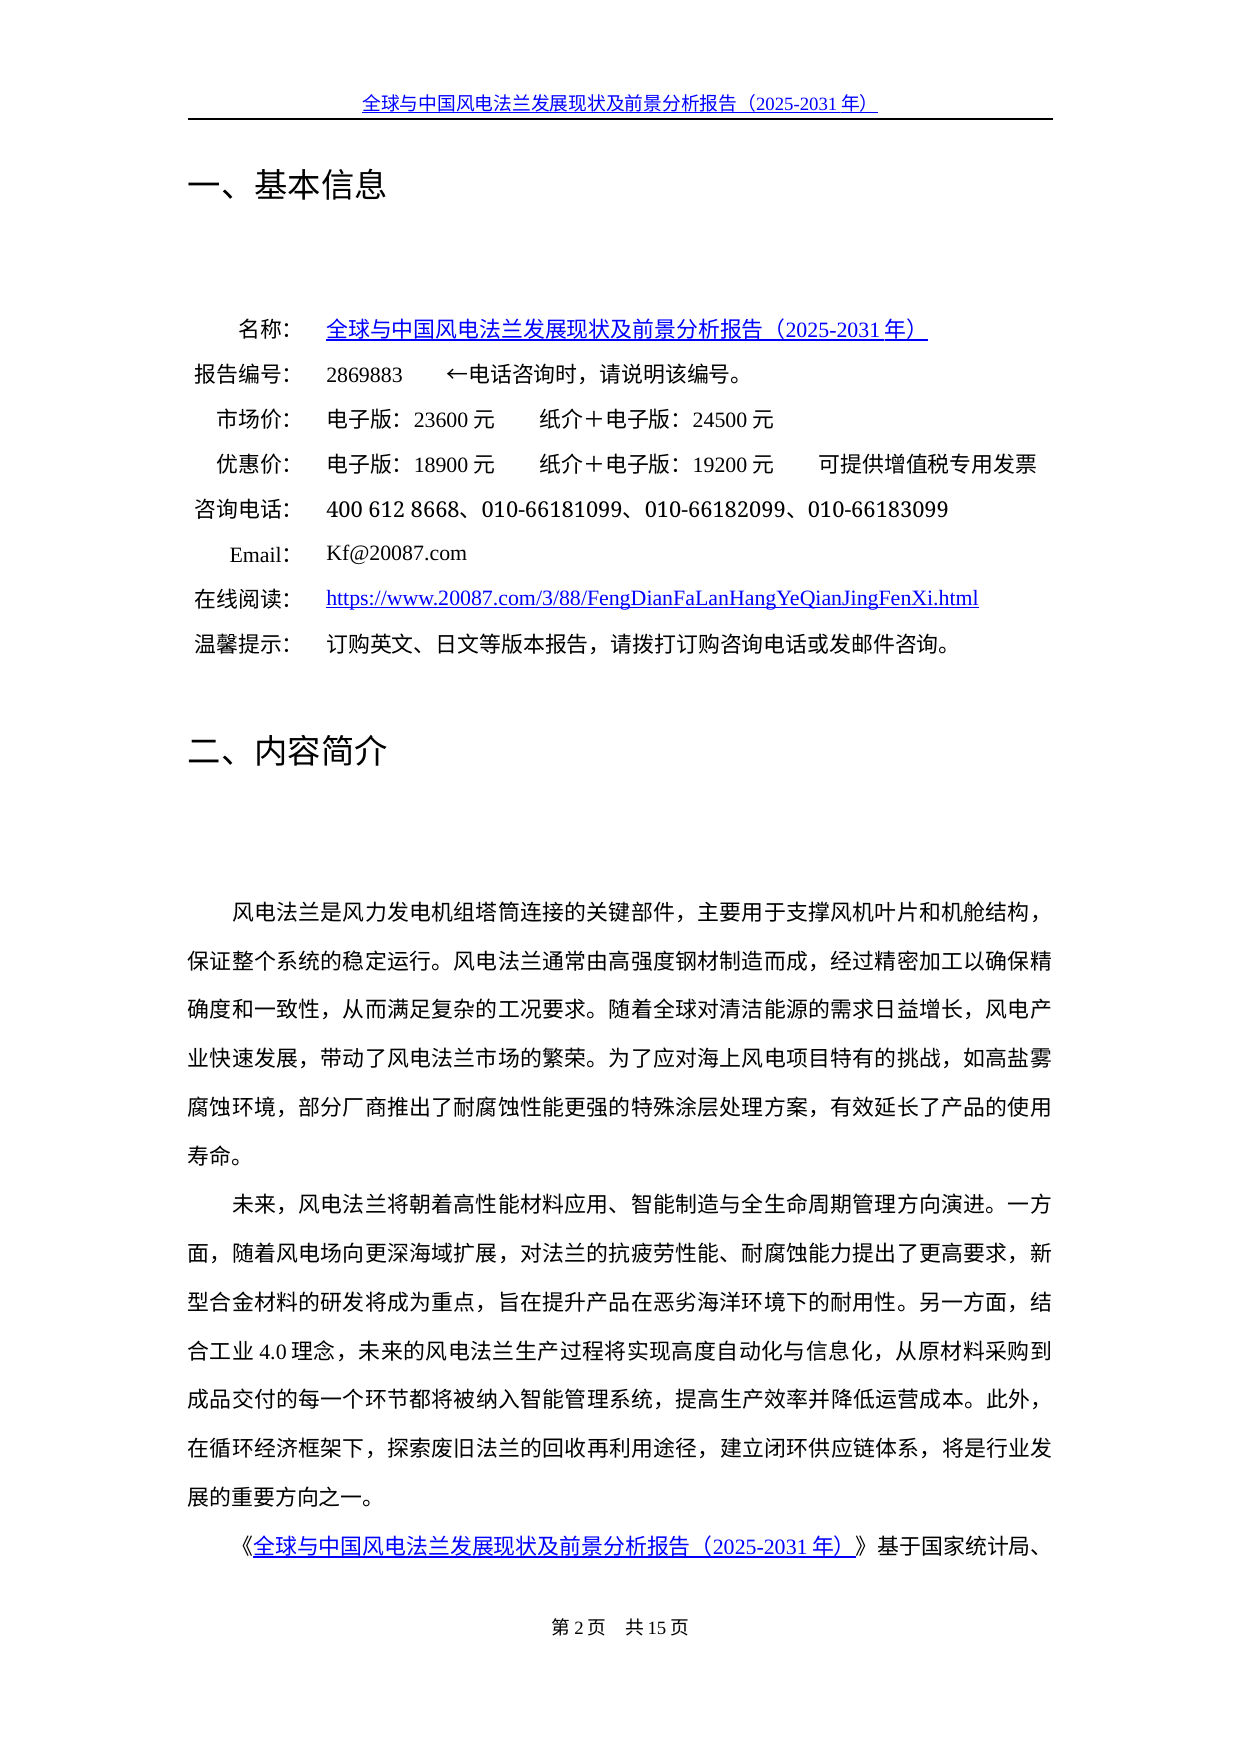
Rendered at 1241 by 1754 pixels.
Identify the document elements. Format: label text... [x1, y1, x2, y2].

title 一、基本信息 [187, 150, 1053, 215]
table_header 名称： [167, 312, 315, 357]
table_cell 400 612 8668、010-66181099、010-66182099、010-66183099 [315, 492, 1073, 537]
table_cell 电子版：18900 元 纸介＋电子版：19200 元 可提供增值税专用发票 [315, 447, 1073, 492]
table_cell 优惠价： [167, 447, 315, 492]
table_cell 咨询电话： [167, 492, 315, 537]
table_cell [315, 582, 1073, 627]
table_cell 订购英文、日文等版本报告，请拨打订购咨询电话或发邮件咨询。 [315, 627, 1073, 672]
table_cell 2869883 ←电话咨询时，请说明该编号。 [315, 357, 1073, 402]
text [187, 894, 1053, 1561]
title 二、内容简介 [187, 717, 1053, 782]
table_cell 温馨提示： [167, 627, 315, 672]
table_cell Kf@20087.com [315, 537, 1073, 582]
table_cell 在线阅读： [167, 582, 315, 627]
table_cell Email： [167, 537, 315, 582]
table_header 全球与中国风电法兰发展现状及前景分析报告（2025-2031年） [315, 312, 1073, 357]
table_cell 电子版：23600 元 纸介＋电子版：24500 元 [315, 402, 1073, 447]
table_cell 报告编号： [167, 357, 315, 402]
table_cell 市场价： [167, 402, 315, 447]
